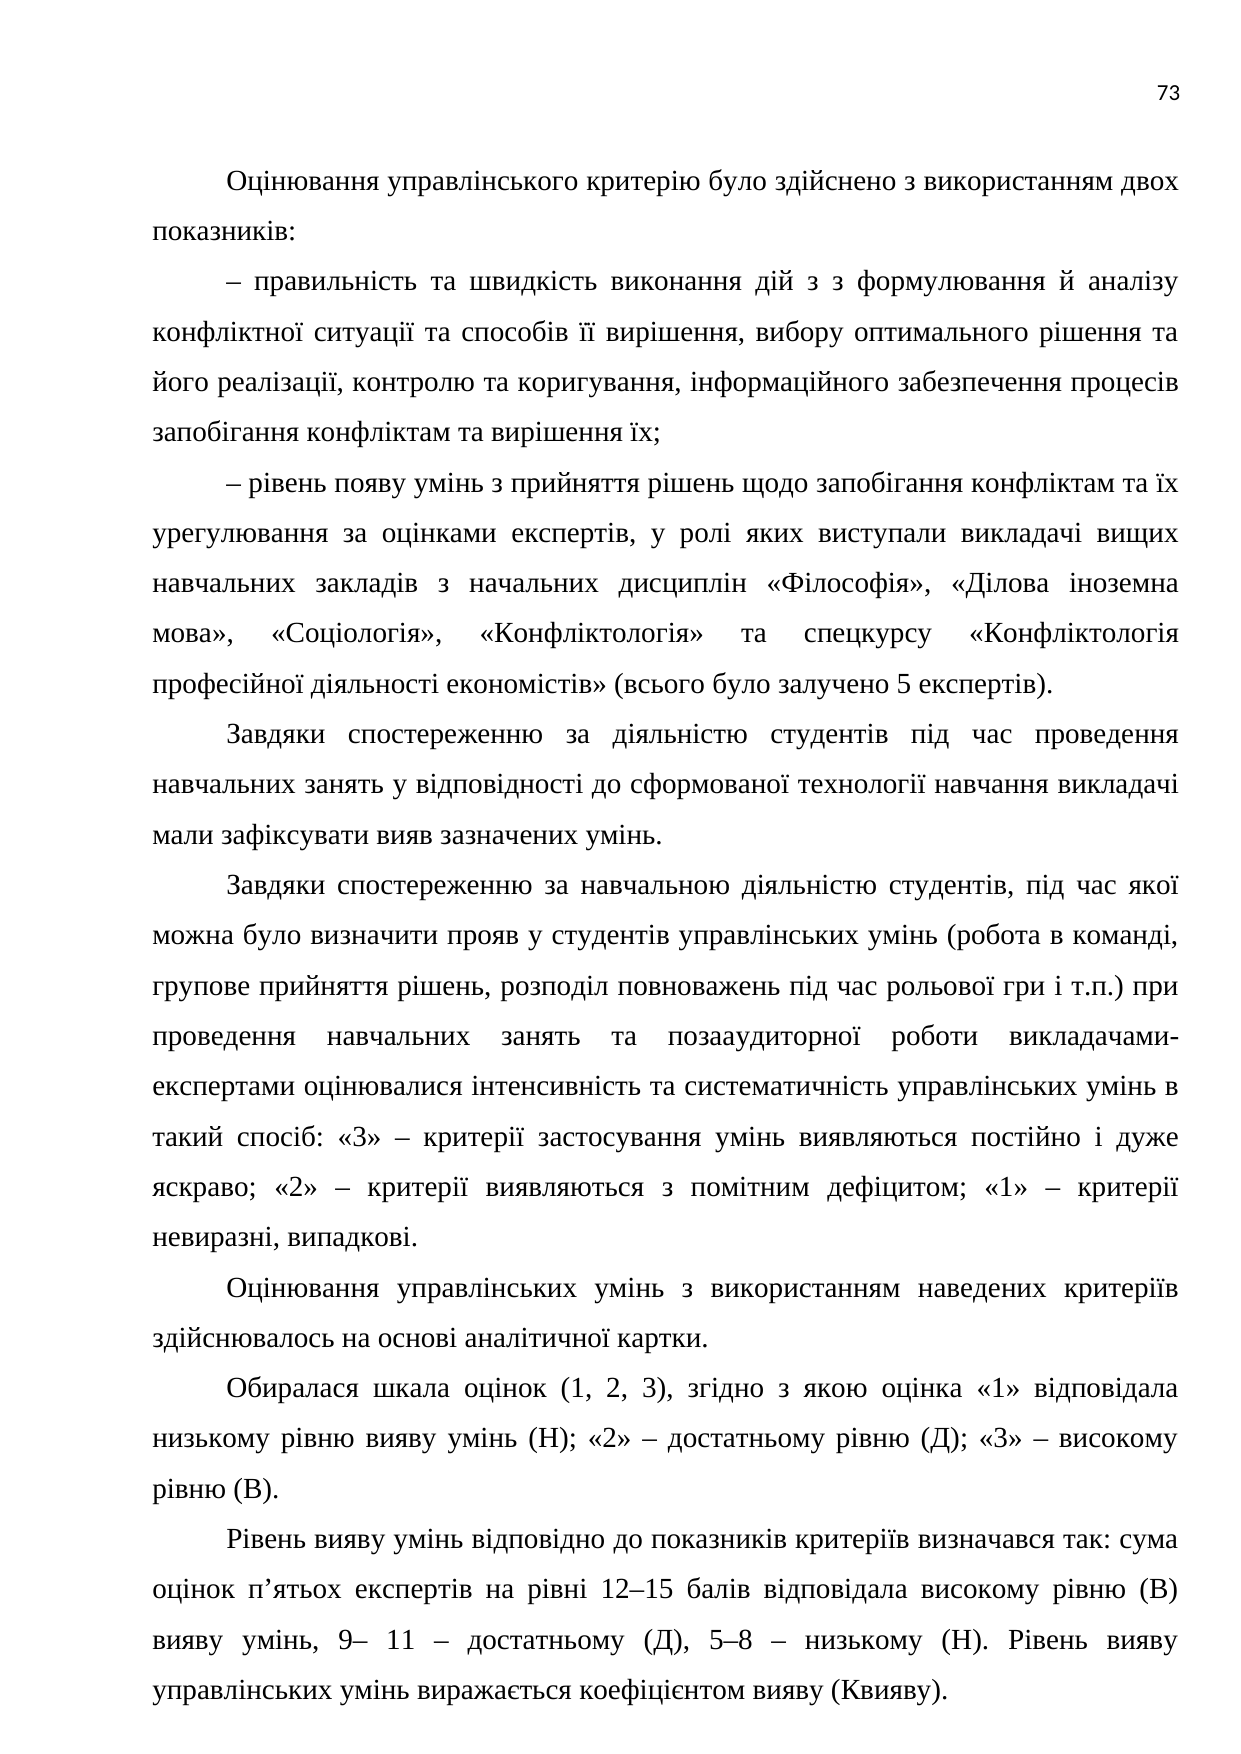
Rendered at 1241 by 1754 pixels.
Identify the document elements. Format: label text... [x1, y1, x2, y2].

text – правильність та швидкість виконання дій з з формулювання й аналізу конфліктної ситуації та способів її вирішення, вибору оптимального рішення та його реалізації, контролю та коригування, інформаційного забезпечення процесів запобігання конфліктам та вирішення їх; [152, 263, 1180, 448]
text Оцінювання управлінського критерію було здійснено з використанням двох показників: [152, 163, 1180, 247]
text Рівень вияву умінь відповідно до показників критеріїв визначався так: сума оцінок п’ятьох експертів на рівні 12–15 балів відповідала високому рівню (В) вияву умінь, 9– 11 – достатньому (Д), 5–8 – низькому (Н). Рівень вияву управлінських умінь виражається коефіцієнтом вияву (Квияву). [152, 1521, 1180, 1706]
text Оцінювання управлінських умінь з використанням наведених критеріїв здійснювалось на основі аналітичної картки. [152, 1270, 1180, 1353]
text Завдяки спостереженню за діяльністю студентів під час проведення навчальних занять у відповідності до сформованої технології навчання викладачі мали зафіксувати вияв зазначених умінь. [152, 716, 1180, 850]
text Обиралася шкала оцінок (1, 2, 3), згідно з якою оцінка «1» відповідала низькому рівню вияву умінь (Н); «2» – достатньому рівню (Д); «3» – високому рівню (В). [152, 1370, 1180, 1504]
text Завдяки спостереженню за навчальною діяльністю студентів, під час якої можна було визначити прояв у студентів управлінських умінь (робота в команді, групове прийняття рішень, розподіл повноважень під час рольової гри і т.п.) при проведення навчальних занять та позааудиторної роботи викладачами-експертами оцінювалися інтенсивність та систематичність управлінських умінь в такий спосіб: «3» – критерії застосування умінь виявляються постійно і дуже яскраво; «2» – критерії виявляються з помітним дефіцитом; «1» – критерії невиразні, випадкові. [152, 867, 1180, 1253]
text – рівень появу умінь з прийняття рішень щодо запобігання конфліктам та їх урегулювання за оцінками експертів, у ролі яких виступали викладачі вищих навчальних закладів з начальних дисциплін «Філософія», «Ділова іноземна мова», «Соціологія», «Конфліктологія» та спецкурсу «Конфліктологія професійної діяльності економістів» (всього було залучено 5 експертів). [152, 465, 1180, 699]
